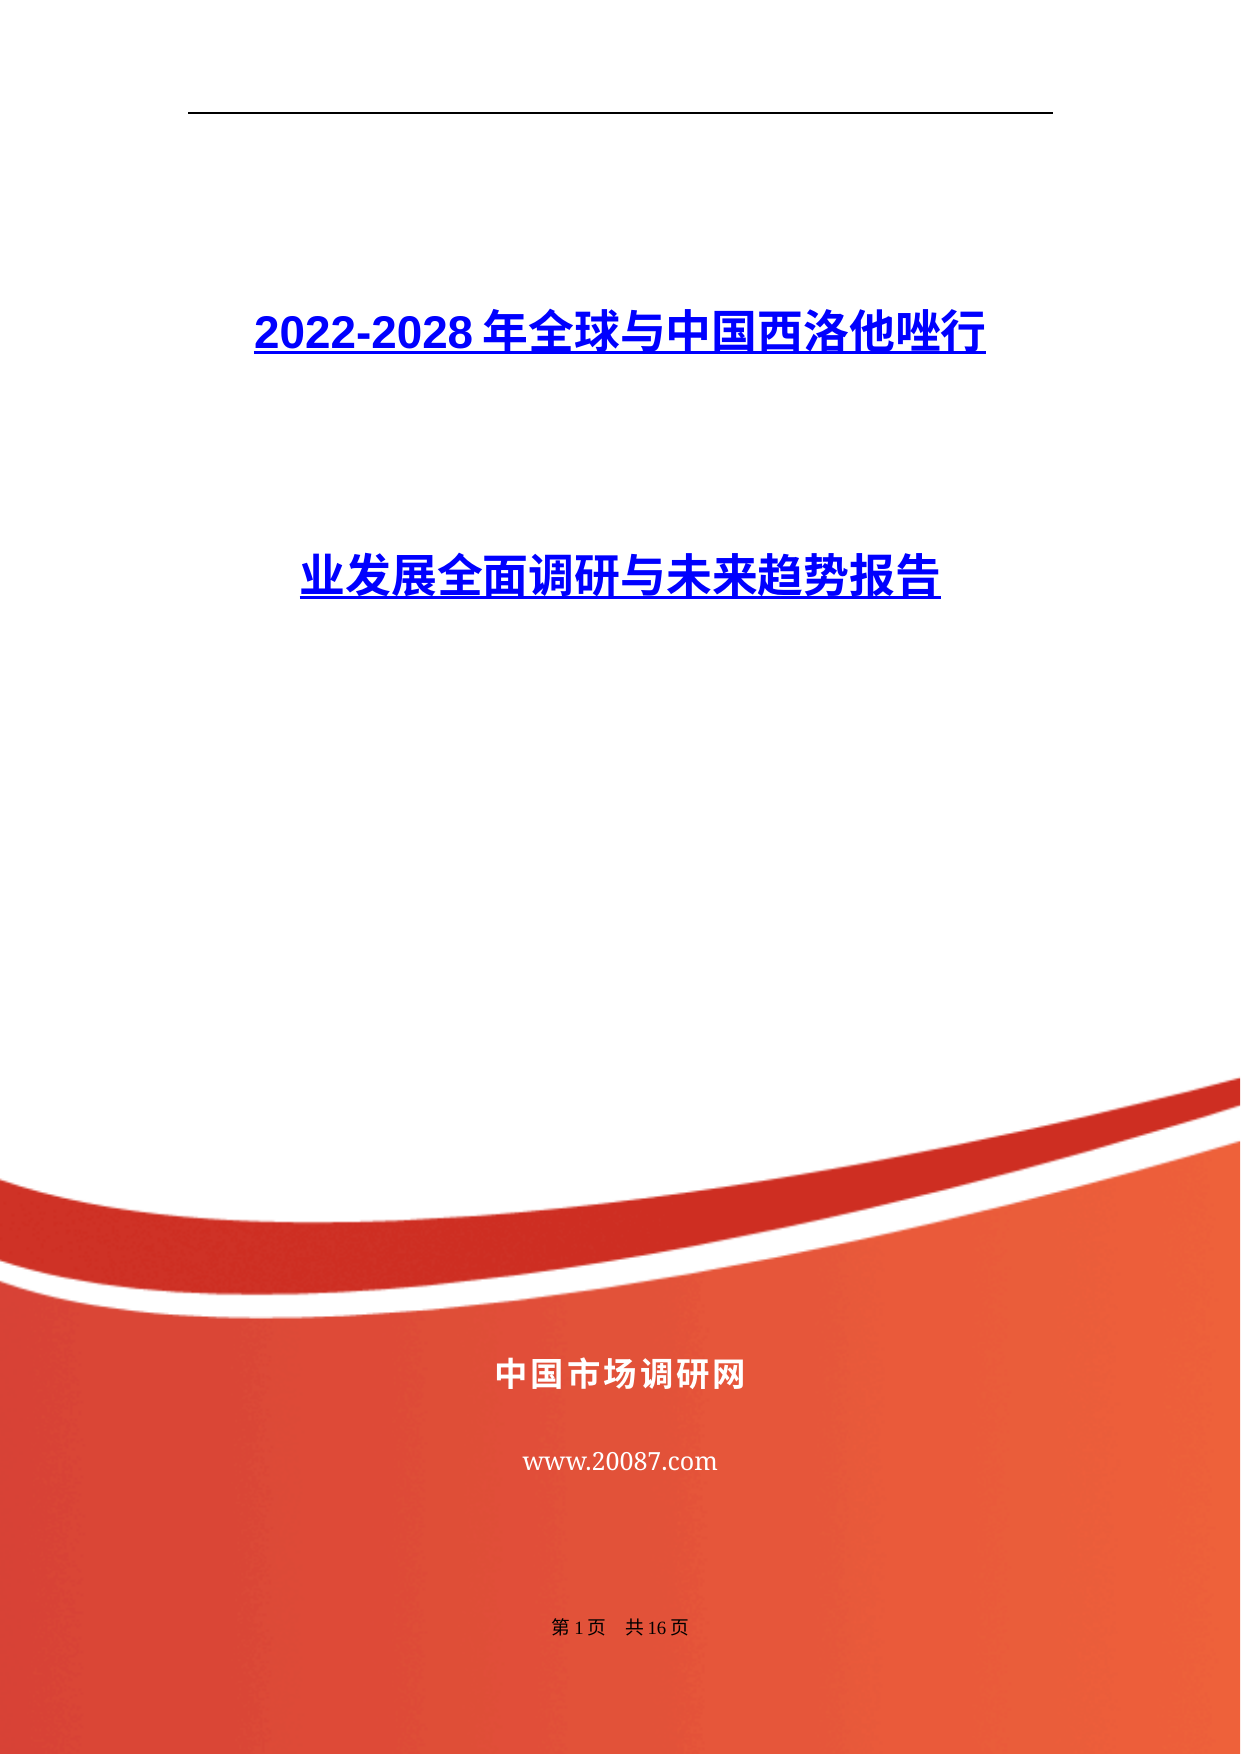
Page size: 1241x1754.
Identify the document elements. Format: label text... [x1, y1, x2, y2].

picture [0, 1006, 1241, 1754]
table_header 2022-2028年全球与中国西洛他唑行业发展全面调研与未来趋势报告 [188, 207, 1053, 773]
subtitle 中国市场调研网 [187, 1339, 1053, 1404]
text www.20087.com [187, 1428, 1053, 1493]
